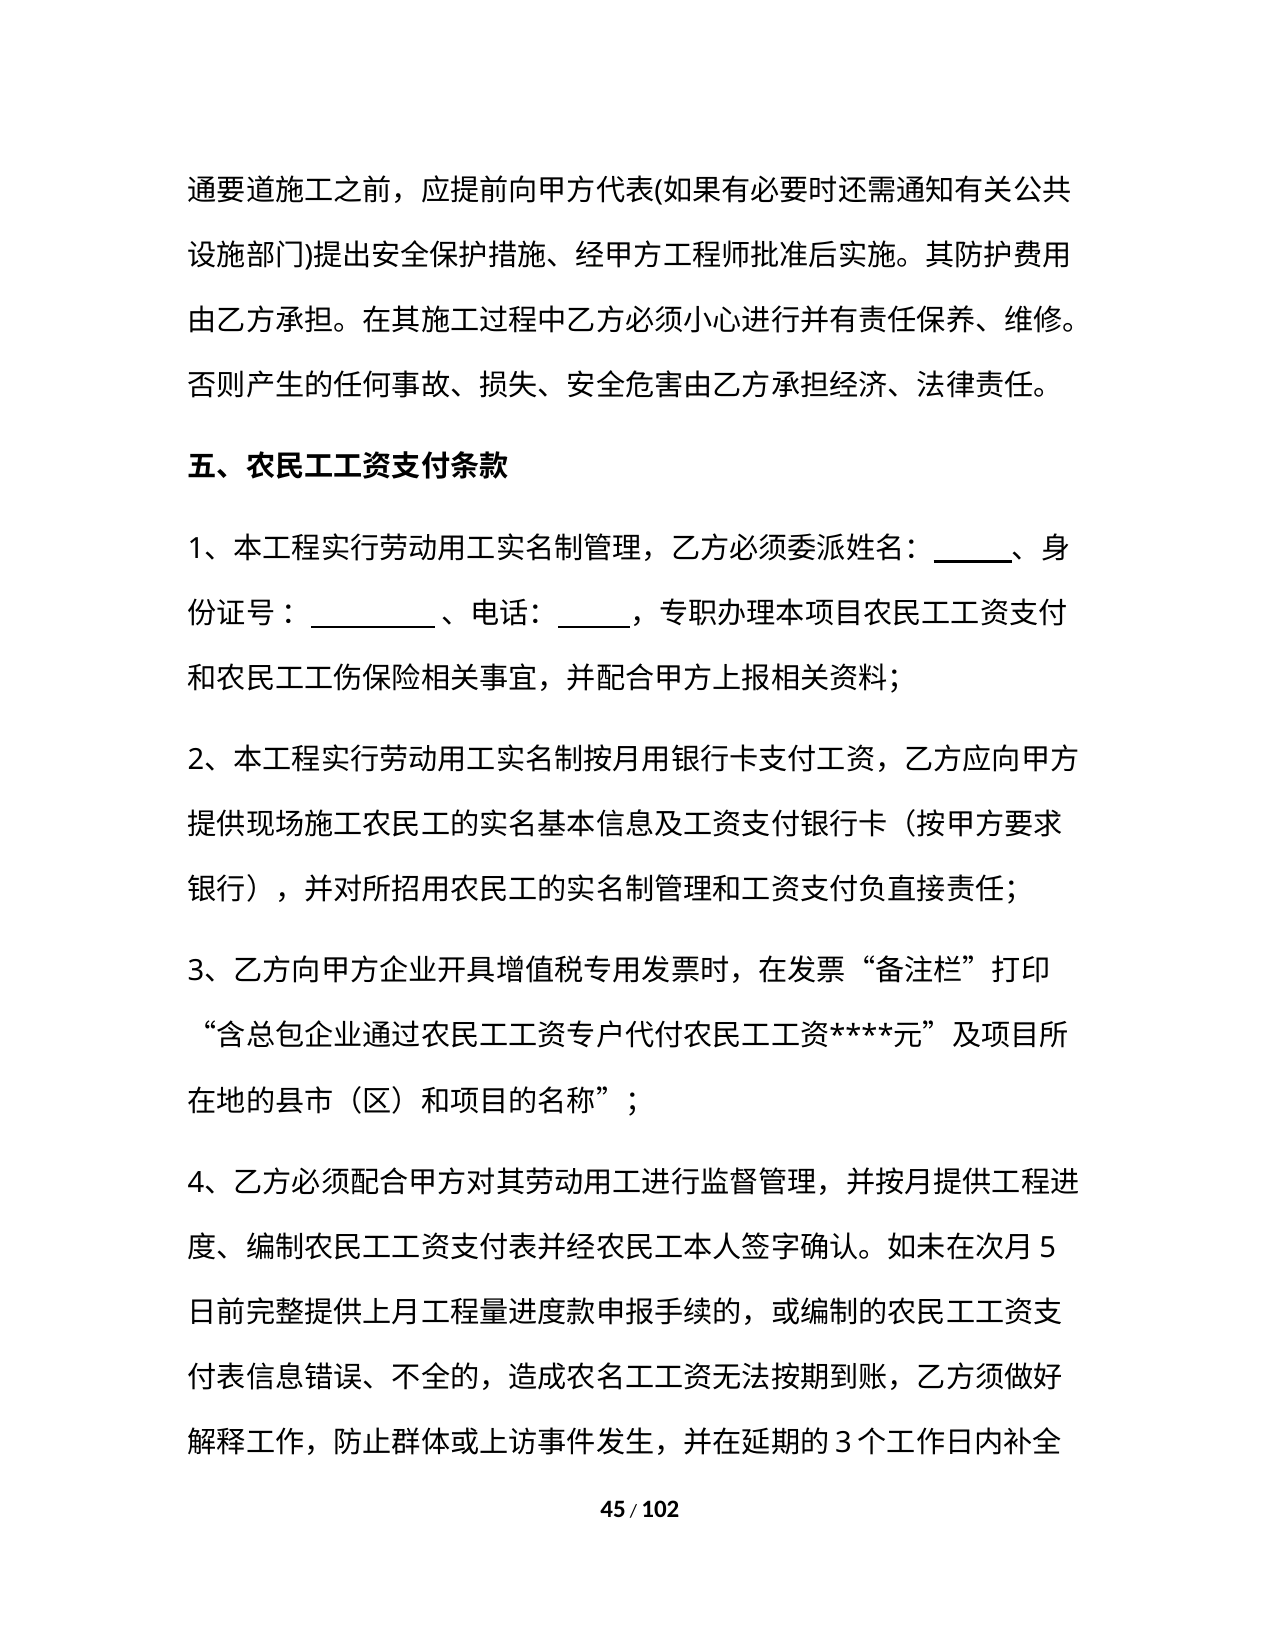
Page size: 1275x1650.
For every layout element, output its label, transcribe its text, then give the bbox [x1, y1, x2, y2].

text 五、农民工工资支付条款 [187, 432, 1087, 497]
text 1、本工程实行劳动用工实名制管理，乙方必须委派姓名： 、身份证号 ： 、电话： ，专职办理本项目农民工工资支付和农民工工伤保险相关事宜，并配合甲方上报相关资料； [187, 513, 1087, 708]
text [187, 155, 1087, 415]
text 2、本工程实行劳动用工实名制按月用银行卡支付工资，乙方应向甲方提供现场施工农民工的实名基本信息及工资支付银行卡（按甲方要求银行），并对所招用农民工的实名制管理和工资支付负直接责任； [187, 724, 1087, 919]
text 3、乙方向甲方企业开具增值税专用发票时，在发票“备注栏”打印“含总包企业通过农民工工资专户代付农民工工资****元”及项目所在地的县市（区）和项目的名称”； [187, 936, 1087, 1131]
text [187, 1147, 1087, 1472]
